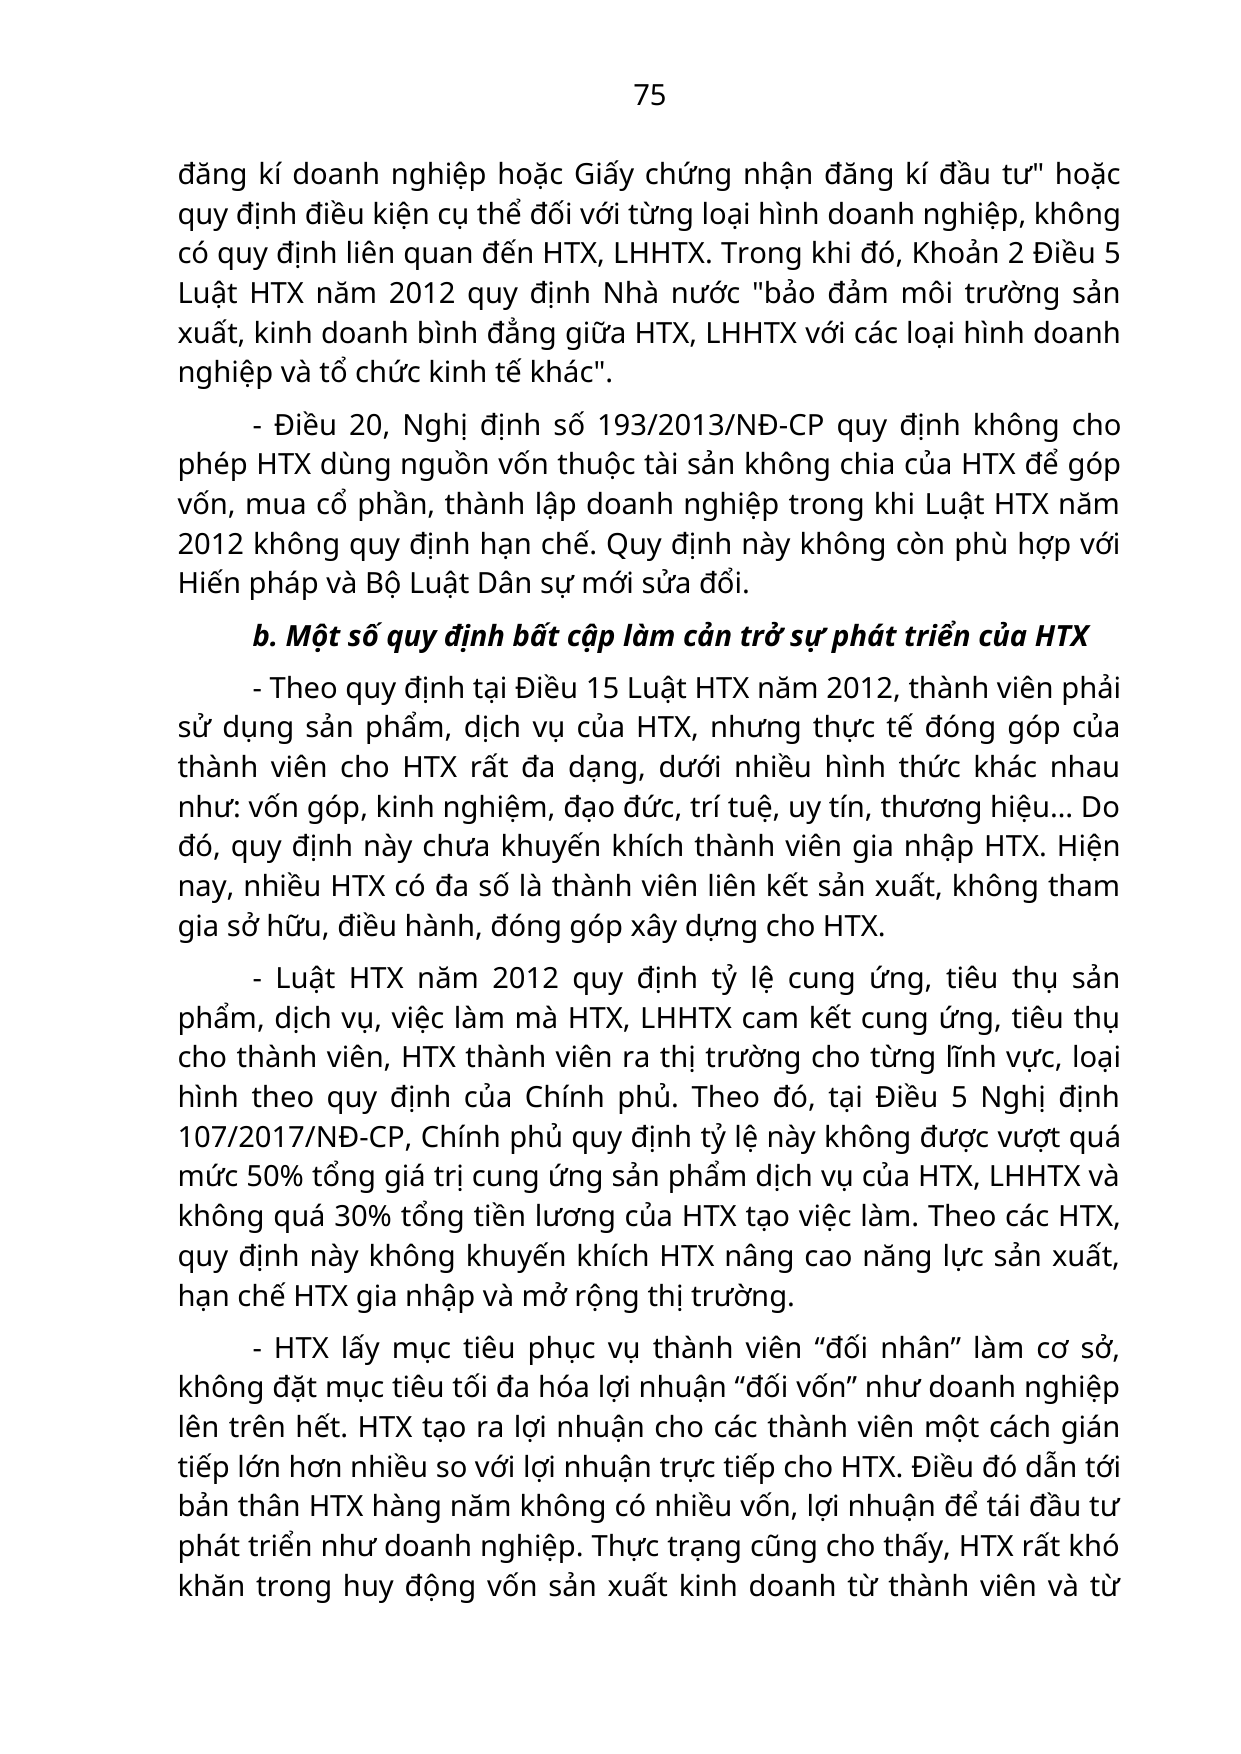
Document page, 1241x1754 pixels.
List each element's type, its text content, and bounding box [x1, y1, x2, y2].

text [177, 153, 1122, 391]
text b. Một số quy định bất cập làm cản trở sự phát triển của HTX [252, 615, 1122, 654]
text - Theo quy định tại Điều 15 Luật HTX năm 2012, thành viên phải sử dụng sản phẩm, dịch vụ của HTX, nhưng thực tế đóng góp của thành viên cho HTX rất đa dạng, dưới nhiều hình thức khác nhau như: vốn góp, kinh nghiệm, đạo đức, trí tuệ, uy tín, thương hiệu… Do đó, quy định này chưa khuyến khích thành viên gia nhập HTX. Hiện nay, nhiều HTX có đa số là thành viên liên kết sản xuất, không tham gia sở hữu, điều hành, đóng góp xây dựng cho HTX. [177, 667, 1122, 945]
text - Luật HTX năm 2012 quy định tỷ lệ cung ứng, tiêu thụ sản phẩm, dịch vụ, việc làm mà HTX, LHHTX cam kết cung ứng, tiêu thụ cho thành viên, HTX thành viên ra thị trường cho từng lĩnh vực, loại hình theo quy định của Chính phủ. Theo đó, tại Điều 5 Nghị định 107/2017/NĐ-CP, Chính phủ quy định tỷ lệ này không được vượt quá mức 50% tổng giá trị cung ứng sản phẩm dịch vụ của HTX, LHHTX và không quá 30% tổng tiền lương của HTX tạo việc làm. Theo các HTX, quy định này không khuyến khích HTX nâng cao năng lực sản xuất, hạn chế HTX gia nhập và mở rộng thị trường. [177, 957, 1122, 1314]
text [177, 1327, 1122, 1605]
text - Điều 20, Nghị định số 193/2013/NĐ-CP quy định không cho phép HTX dùng nguồn vốn thuộc tài sản không chia của HTX để góp vốn, mua cổ phần, thành lập doanh nghiệp trong khi Luật HTX năm 2012 không quy định hạn chế. Quy định này không còn phù hợp với Hiến pháp và Bộ Luật Dân sự mới sửa đổi. [177, 404, 1122, 602]
